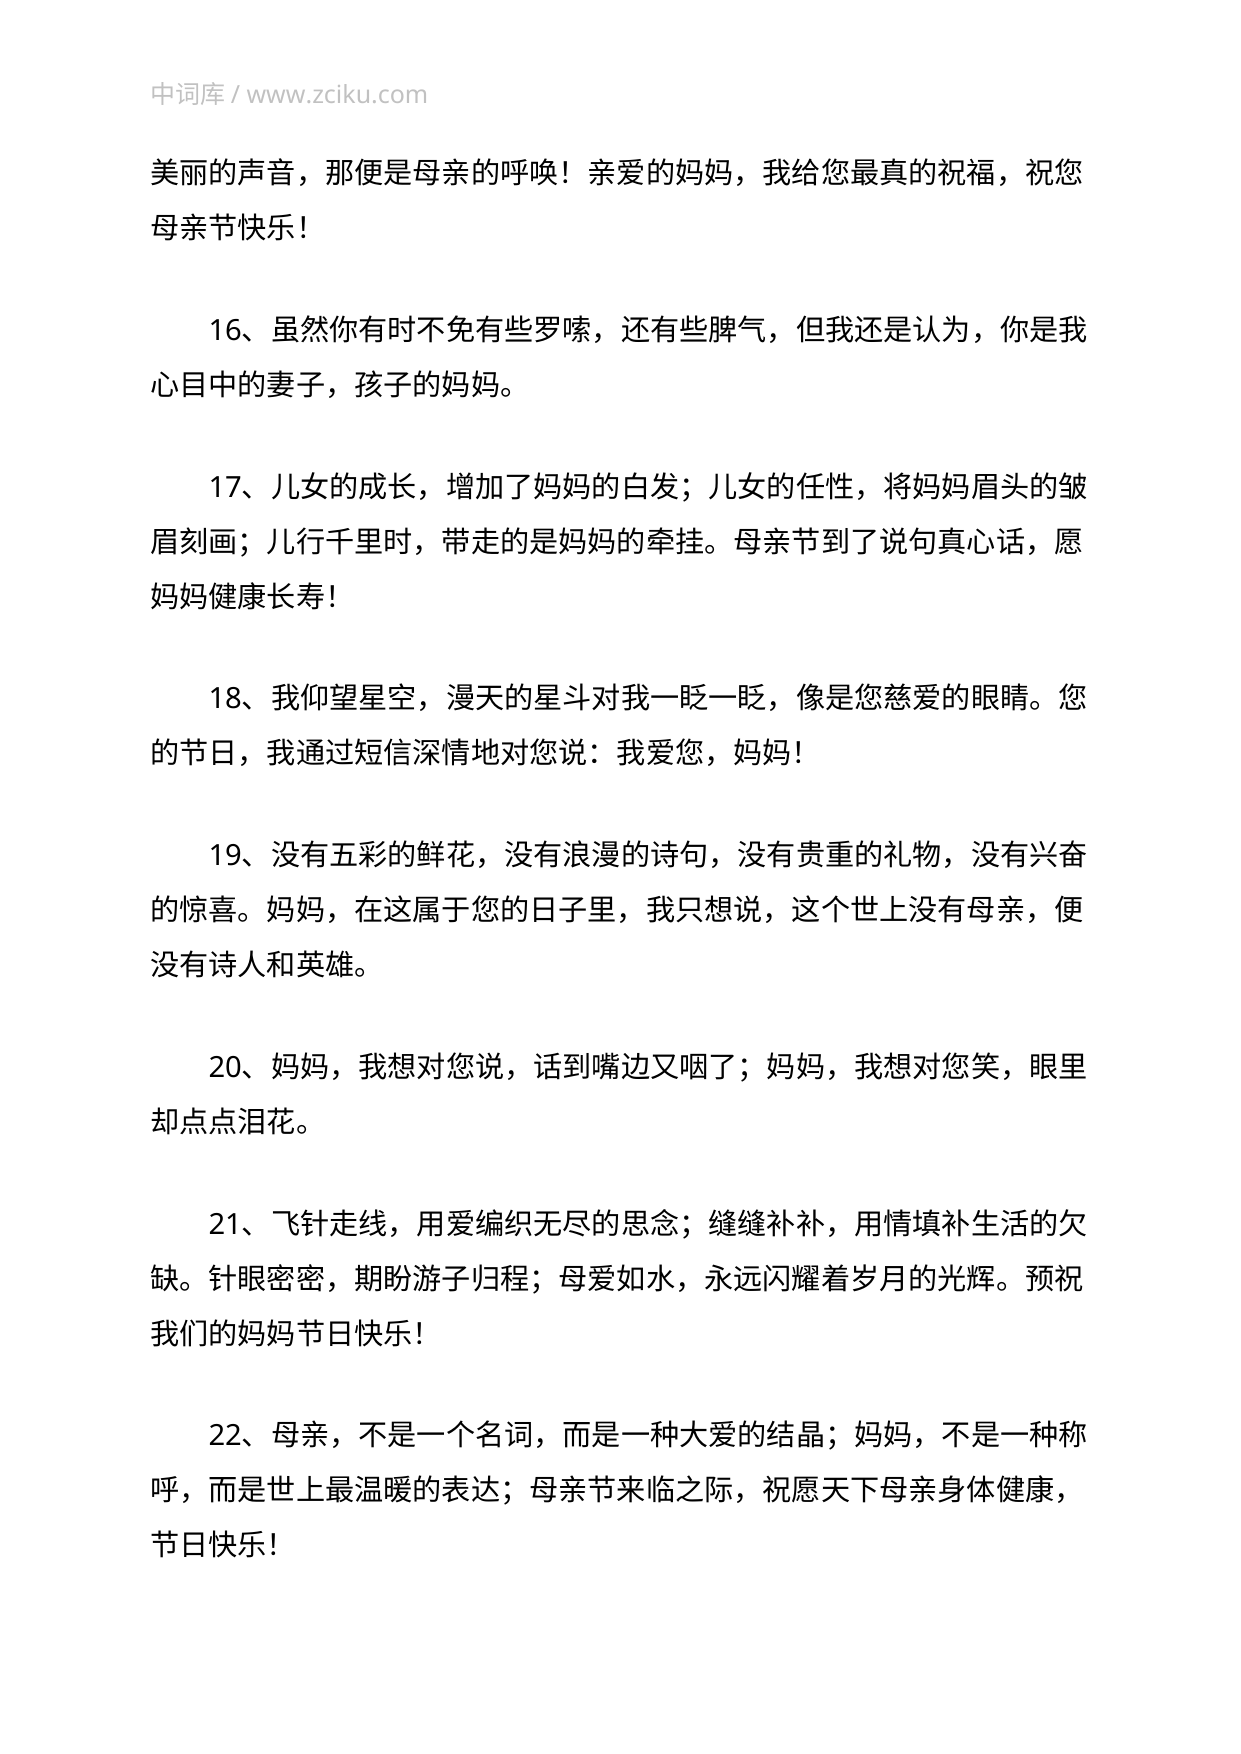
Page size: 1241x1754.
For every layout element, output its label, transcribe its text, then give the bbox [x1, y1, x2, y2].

text 16、虽然你有时不免有些罗嗦，还有些脾气，但我还是认为，你是我心目中的妻子，孩子的妈妈。 [150, 307, 1090, 404]
text 20、妈妈，我想对您说，话到嘴边又咽了；妈妈，我想对您笑，眼里却点点泪花。 [150, 1043, 1090, 1141]
text 21、飞针走线，用爱编织无尽的思念；缝缝补补，用情填补生活的欠缺。针眼密密，期盼游子归程；母爱如水，永远闪耀着岁月的光辉。预祝我们的妈妈节日快乐！ [150, 1200, 1090, 1352]
text 19、没有五彩的鲜花，没有浪漫的诗句，没有贵重的礼物，没有兴奋的惊喜。妈妈，在这属于您的日子里，我只想说，这个世上没有母亲，便没有诗人和英雄。 [150, 832, 1090, 984]
text 17、儿女的成长，增加了妈妈的白发；儿女的任性，将妈妈眉头的皱眉刻画；儿行千里时，带走的是妈妈的牵挂。母亲节到了说句真心话，愿妈妈健康长寿！ [150, 463, 1090, 616]
text 18、我仰望星空，漫天的星斗对我一眨一眨，像是您慈爱的眼睛。您的节日，我通过短信深情地对您说：我爱您，妈妈！ [150, 675, 1090, 772]
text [150, 150, 1090, 247]
text 22、母亲，不是一个名词，而是一种大爱的结晶；妈妈，不是一种称呼，而是世上最温暖的表达；母亲节来临之际，祝愿天下母亲身体健康，节日快乐！ [150, 1412, 1090, 1564]
